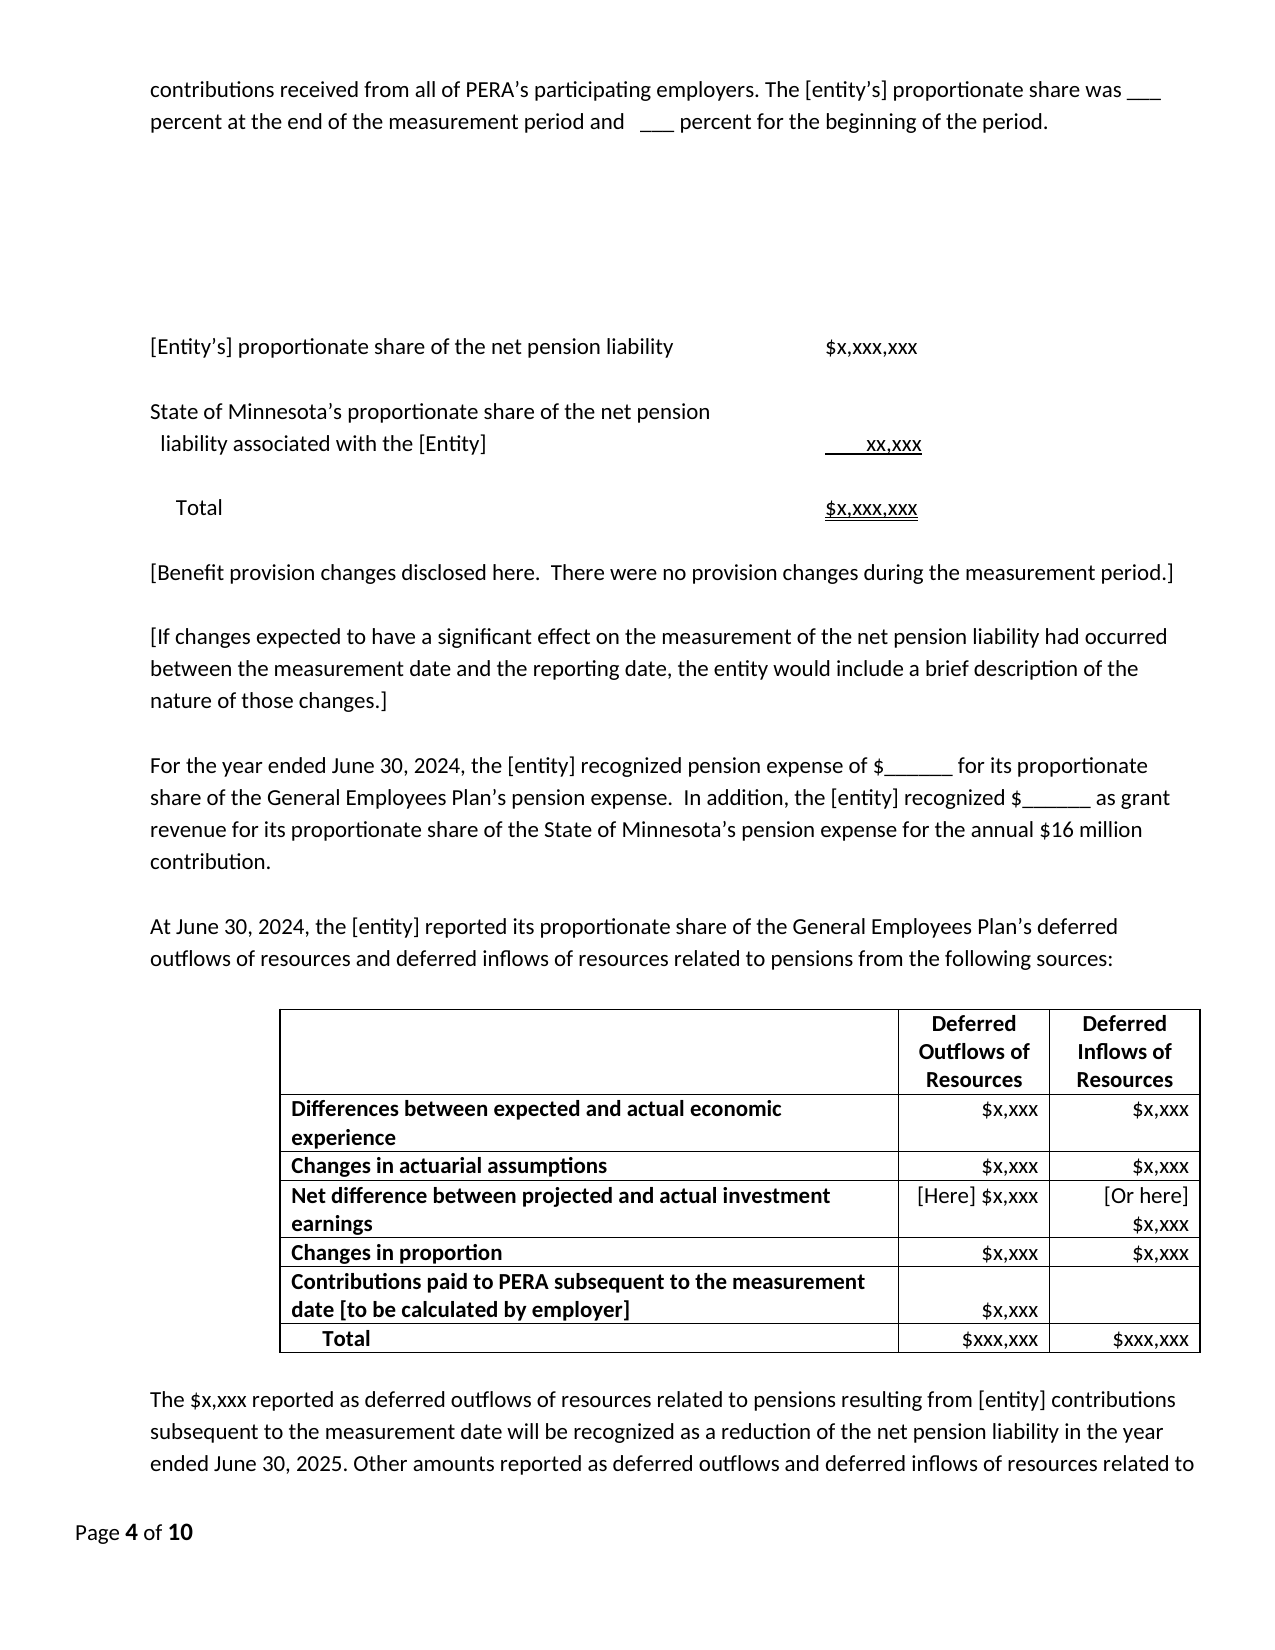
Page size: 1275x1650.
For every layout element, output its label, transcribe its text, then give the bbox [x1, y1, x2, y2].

table_cell $x,xxx [899, 1267, 1049, 1323]
table_header Deferred Inflows of Resources [1050, 1010, 1199, 1093]
table_cell [Or here] $x,xxx [1050, 1181, 1199, 1237]
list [150, 75, 1200, 135]
table_cell Total [281, 1324, 898, 1352]
table_header Deferred Outflows of Resources [899, 1010, 1049, 1093]
table_cell $x,xxx [899, 1095, 1049, 1151]
list liability associated with the [Entity] xx,xxx [150, 429, 1200, 457]
list State of Minnesota’s proportionate share of the net pension [150, 397, 1200, 425]
table_cell [1050, 1267, 1199, 1323]
table_cell $x,xxx [1050, 1238, 1199, 1266]
table_cell $x,xxx [1050, 1095, 1199, 1151]
list Total $x,xxx,xxx [150, 493, 1200, 521]
table_cell $xxx,xxx [899, 1324, 1049, 1352]
table_cell [Here] $x,xxx [899, 1181, 1049, 1237]
table_cell $x,xxx [899, 1152, 1049, 1180]
table_cell $x,xxx [1050, 1152, 1199, 1180]
table_cell Net difference between projected and actual investment earnings [281, 1181, 898, 1237]
table_cell Differences between expected and actual economic experience [281, 1095, 898, 1151]
list For the year ended June 30, 2024, the [entity] recognized pension expense of $______ for its proportionate share of the General Employees Plan’s pension expense. In addition, the [entity] recognized $______ as grant revenue for its proportionate share of the State of Minnesota’s pension expense for the annual $16 million contribution. [150, 751, 1200, 908]
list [150, 1385, 1200, 1478]
table_cell $x,xxx [899, 1238, 1049, 1266]
table_header [281, 1010, 898, 1093]
table_cell Changes in proportion [281, 1238, 898, 1266]
list At June 30, 2024, the [entity] reported its proportionate share of the General Employees Plan’s deferred outflows of resources and deferred inflows of resources related to pensions from the following sources: [150, 912, 1200, 972]
list [Entity’s] proportionate share of the net pension liability $x,xxx,xxx [150, 332, 1200, 361]
table_cell Changes in actuarial assumptions [281, 1152, 898, 1180]
table_cell Contributions paid to PERA subsequent to the measurement date [to be calculated by employer] [281, 1267, 898, 1323]
list [Benefit provision changes disclosed here. There were no provision changes during the measurement period.] [If changes expected to have a significant effect on the measurement of the net pension liability had occurred between the measurement date and the reporting date, the entity would include a brief description of the nature of those changes.] [150, 526, 1200, 714]
table_cell $xxx,xxx [1050, 1324, 1199, 1352]
